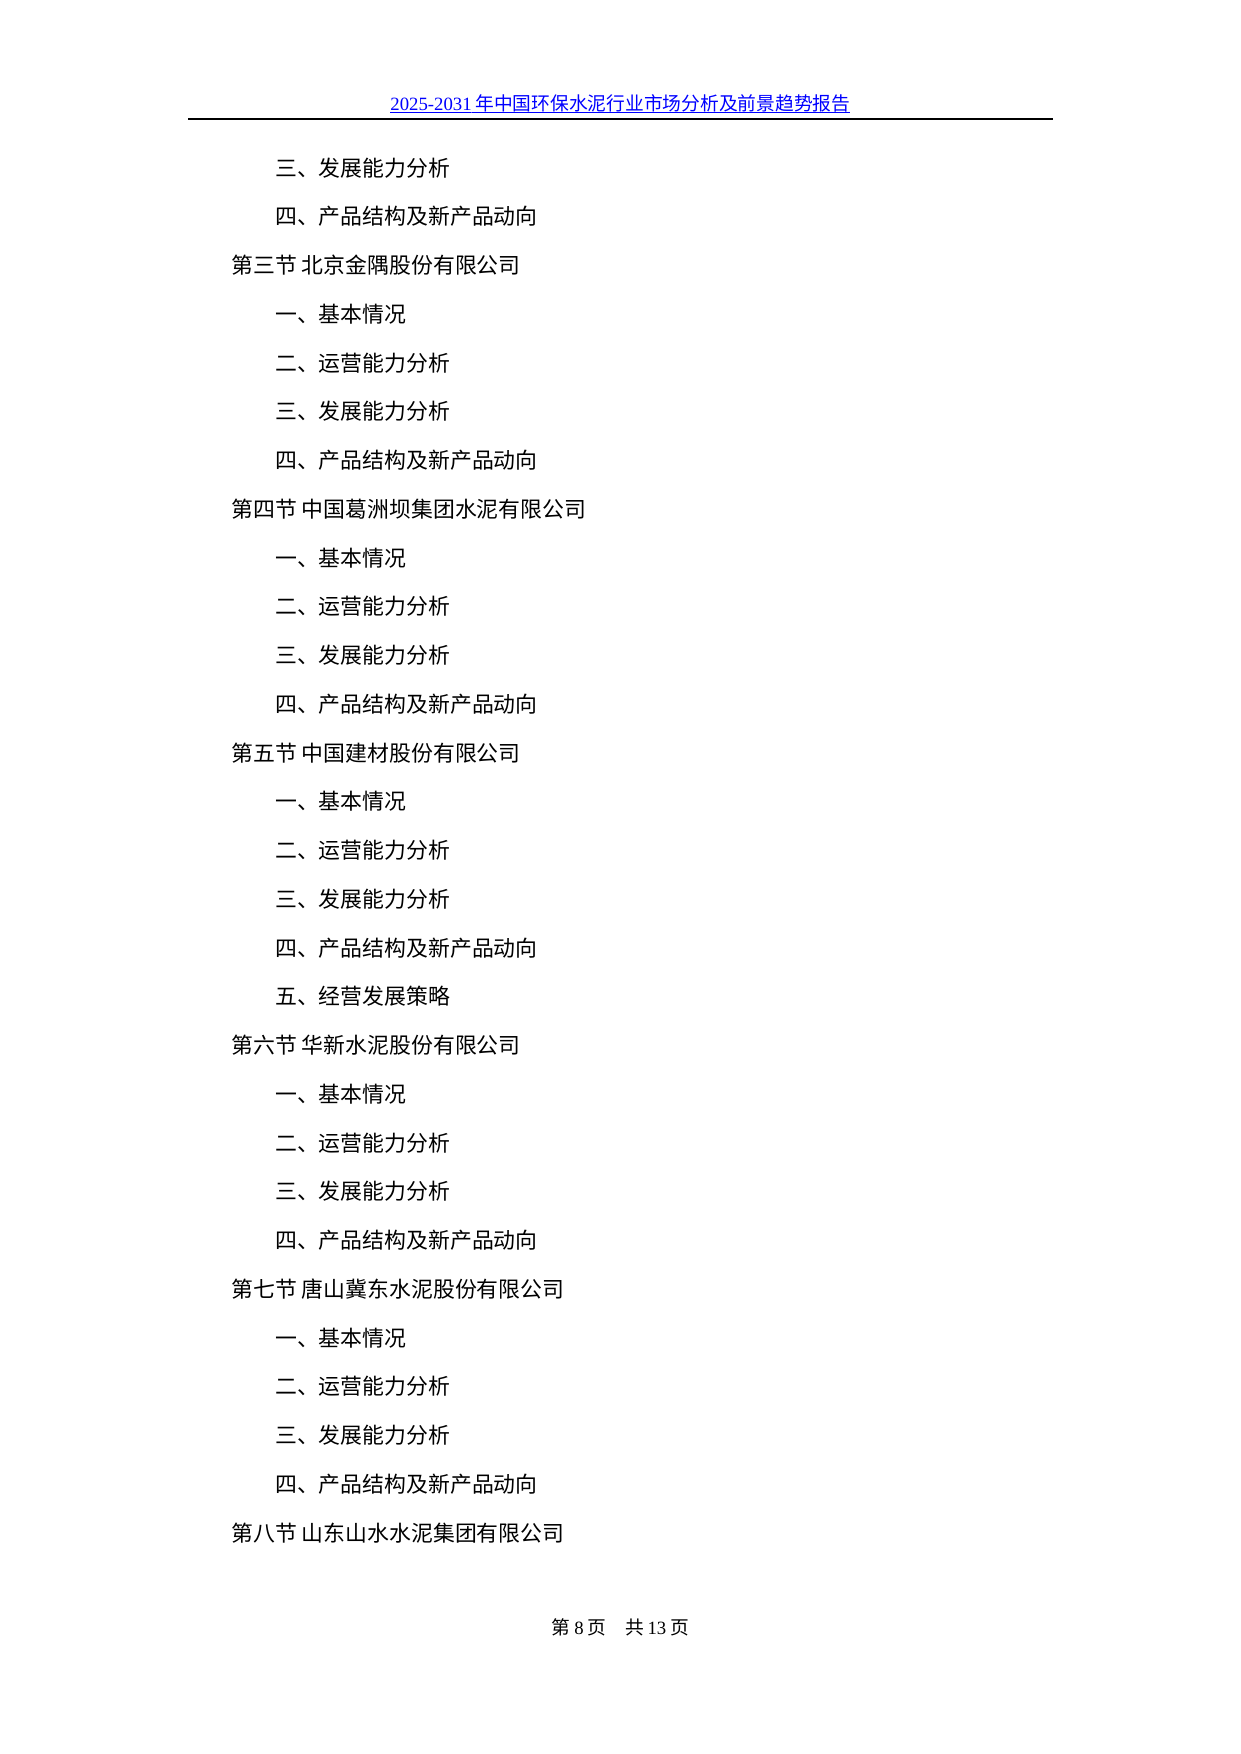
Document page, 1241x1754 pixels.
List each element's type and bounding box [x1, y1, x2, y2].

text [187, 150, 1053, 1548]
